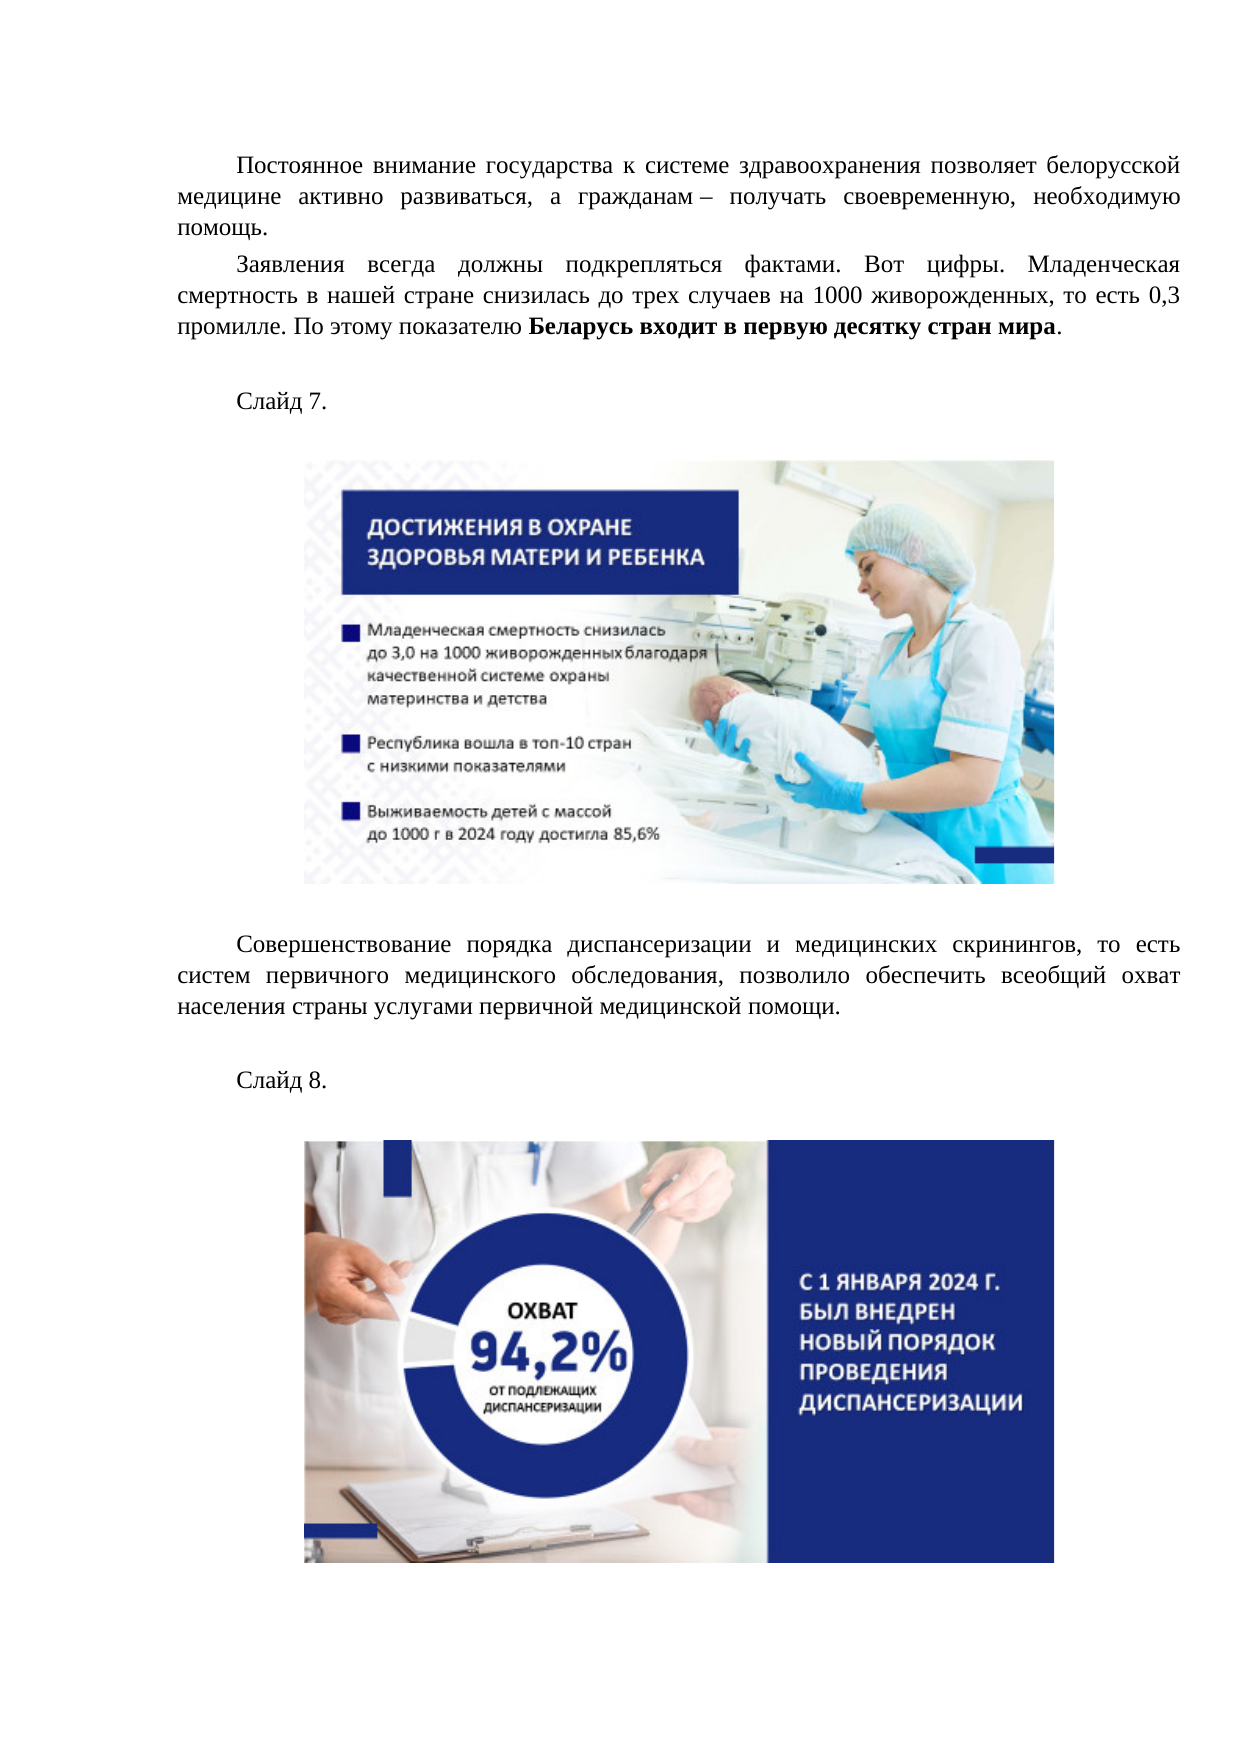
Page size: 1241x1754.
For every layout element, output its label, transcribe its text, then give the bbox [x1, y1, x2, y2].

text Совершенствование порядка диспансеризации и медицинских скринингов, то есть систем первичного медицинского обследования, позволило обеспечить всеобщий охват населения страны услугами первичной медицинской помощи. [177, 929, 1181, 1020]
text Постоянное внимание государства к системе здравоохранения позволяет белорусской медицине активно развиваться, а гражданам – получать своевременную, необходимую помощь. [177, 150, 1181, 241]
text Слайд 7. [177, 386, 1181, 415]
text Слайд 8. [177, 1066, 1181, 1094]
picture [304, 1140, 1055, 1563]
text Заявления всегда должны подкрепляться фактами. Вот цифры. Младенческая смертность в нашей стране снизилась до трех случаев на 1000 живорожденных, то есть 0,3 промилле. По этому показателю Беларусь входит в первую десятку стран мира. [177, 249, 1181, 340]
picture [304, 460, 1055, 884]
